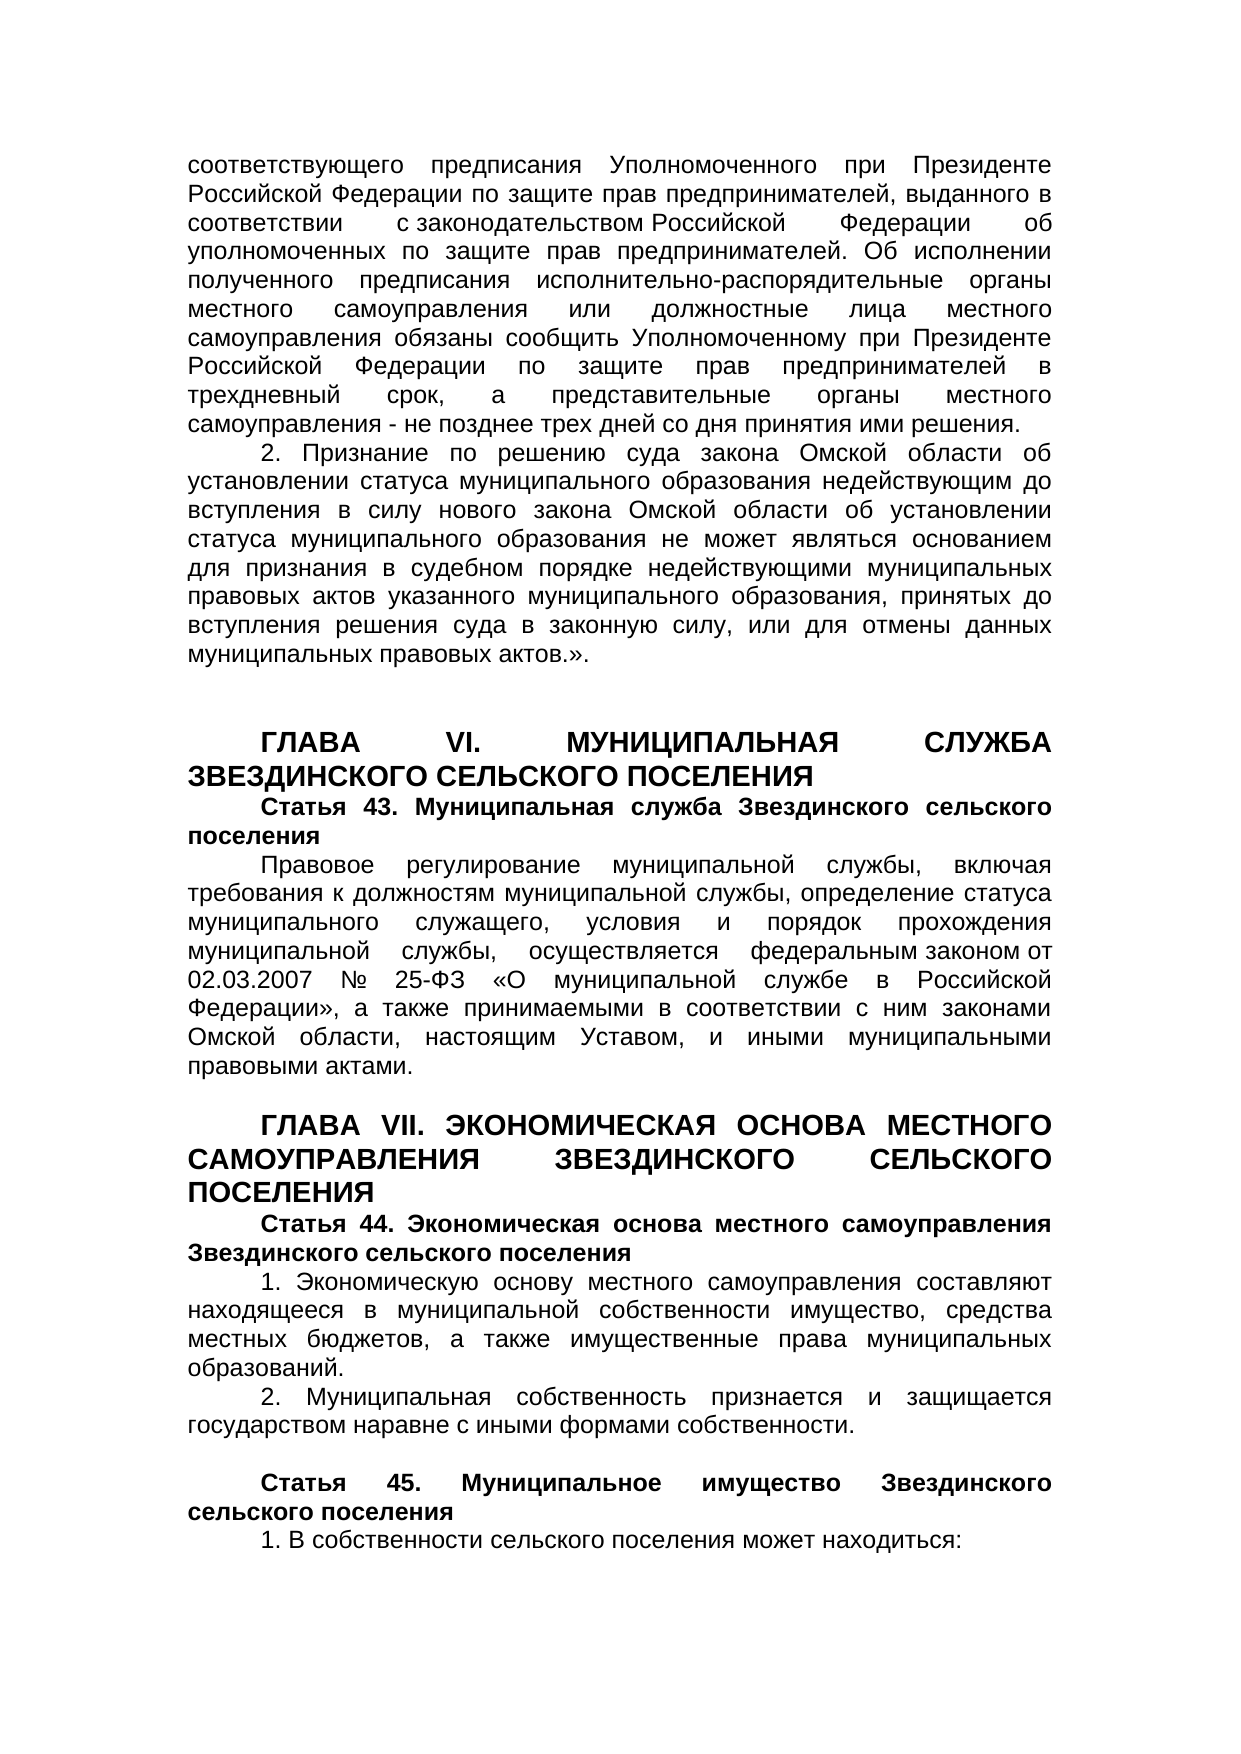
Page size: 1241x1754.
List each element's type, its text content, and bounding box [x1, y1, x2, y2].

text 2. Муниципальная собственность признается и защищается государством наравне с иными формами собственности. [187, 1381, 1053, 1439]
text Правовое регулирование муниципальной службы, включая требования к должностям муниципальной службы, определение статуса муниципального служащего, условия и порядок прохождения муниципальной службы, осуществляется федеральным законом от 02.03.2007 № 25-ФЗ «О муниципальной службе в Российской Федерации», а также принимаемыми в соответствии с ним законами Омской области, настоящим Уставом, и иными муниципальными правовыми актами. [187, 849, 1053, 1079]
text 2. Признание по решению суда закона Омской области об установлении статуса муниципального образования недействующим до вступления в силу нового закона Омской области об установлении статуса муниципального образования не может являться основанием для признания в судебном порядке недействующими муниципальных правовых актов указанного муниципального образования, принятых до вступления решения суда в законную силу, или для отмены данных муниципальных правовых актов.». [187, 437, 1053, 667]
text Статья 45. Муниципальное имущество Звездинского сельского поселения [187, 1468, 1053, 1525]
text ГЛАВА VII. ЭКОНОМИЧЕСКАЯ ОСНОВА МЕСТНОГО САМОУПРАВЛЕНИЯ ЗВЕЗДИНСКОГО СЕЛЬСКОГО ПОСЕЛЕНИЯ [187, 1108, 1053, 1209]
text 1. В собственности сельского поселения может находиться: [187, 1525, 1053, 1554]
text ГЛАВА VI. МУНИЦИПАЛЬНАЯ СЛУЖБА ЗВЕЗДИНСКОГО СЕЛЬСКОГО ПОСЕЛЕНИЯ [187, 725, 1053, 792]
text 1. Экономическую основу местного самоуправления составляют находящееся в муниципальной собственности имущество, средства местных бюджетов, а также имущественные права муниципальных образований. [187, 1266, 1053, 1381]
text Статья 44. Экономическая основа местного самоуправления Звездинского сельского поселения [187, 1209, 1053, 1266]
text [187, 150, 1053, 437]
text Статья 43. Муниципальная служба Звездинского сельского поселения [187, 792, 1053, 849]
